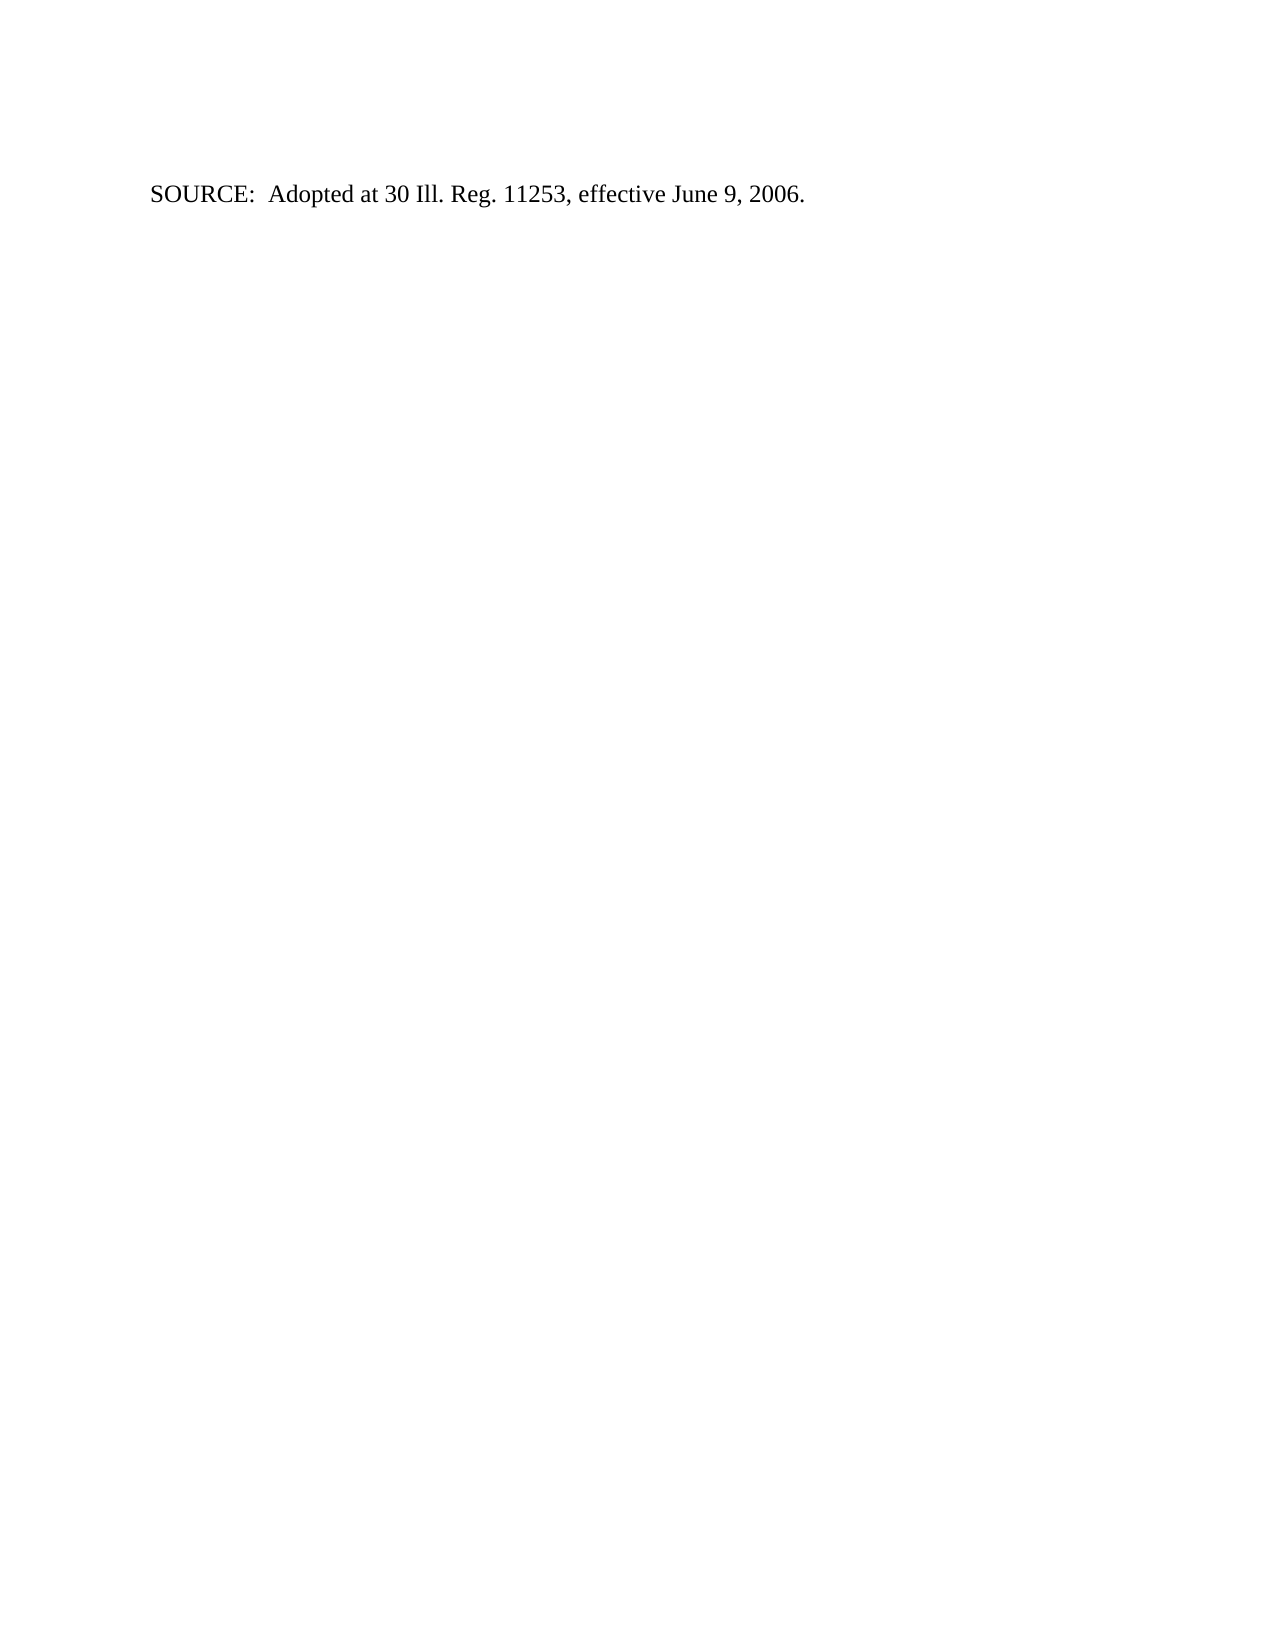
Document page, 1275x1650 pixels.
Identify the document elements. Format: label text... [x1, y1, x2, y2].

text SOURCE: Adopted at 30 Ill. Reg. 11253, effective June 9, 2006. [150, 179, 1125, 207]
